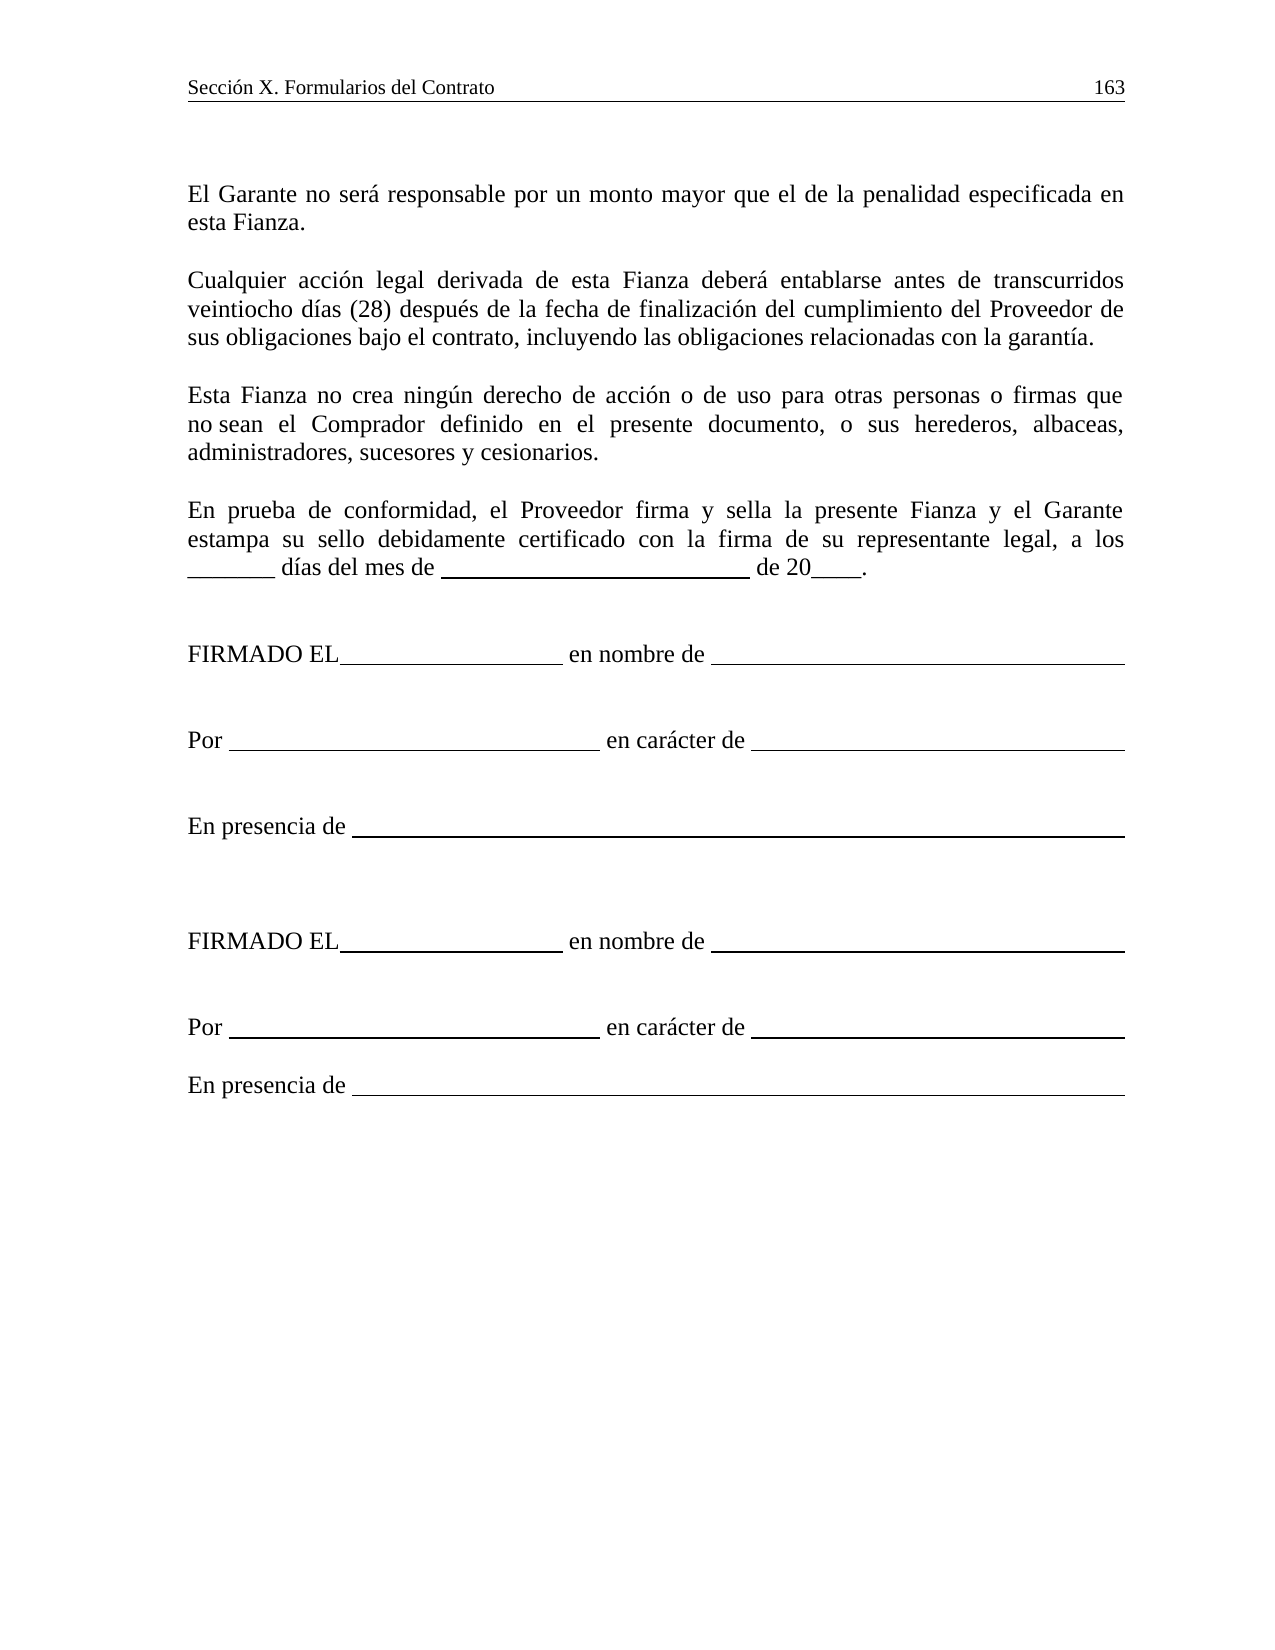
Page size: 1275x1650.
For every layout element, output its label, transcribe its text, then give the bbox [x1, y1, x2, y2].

text En presencia de [187, 1070, 1125, 1099]
text Por en carácter de [187, 1012, 1125, 1041]
text Cualquier acción legal derivada de esta Fianza deberá entablarse antes de transcurridos veintiocho días (28) después de la fecha de finalización del cumplimiento del Proveedor de sus obligaciones bajo el contrato, incluyendo las obligaciones relacionadas con la garantía. [187, 265, 1125, 351]
text El Garante no será responsable por un monto mayor que el de la penalidad especificada en esta Fianza. [187, 179, 1125, 236]
text En presencia de [187, 811, 1125, 840]
text FIRMADO EL en nombre de [187, 639, 1125, 667]
text Esta Fianza no crea ningún derecho de acción o de uso para otras personas o firmas que no sean el Comprador definido en el presente documento, o sus herederos, albaceas, administradores, sucesores y cesionarios. [187, 380, 1125, 466]
text En prueba de conformidad, el Proveedor firma y sella la presente Fianza y el Garante estampa su sello debidamente certificado con la firma de su representante legal, a los _______ días del mes de de 20____. [187, 495, 1125, 581]
text FIRMADO EL en nombre de [187, 926, 1125, 955]
text Por en carácter de [187, 725, 1125, 754]
